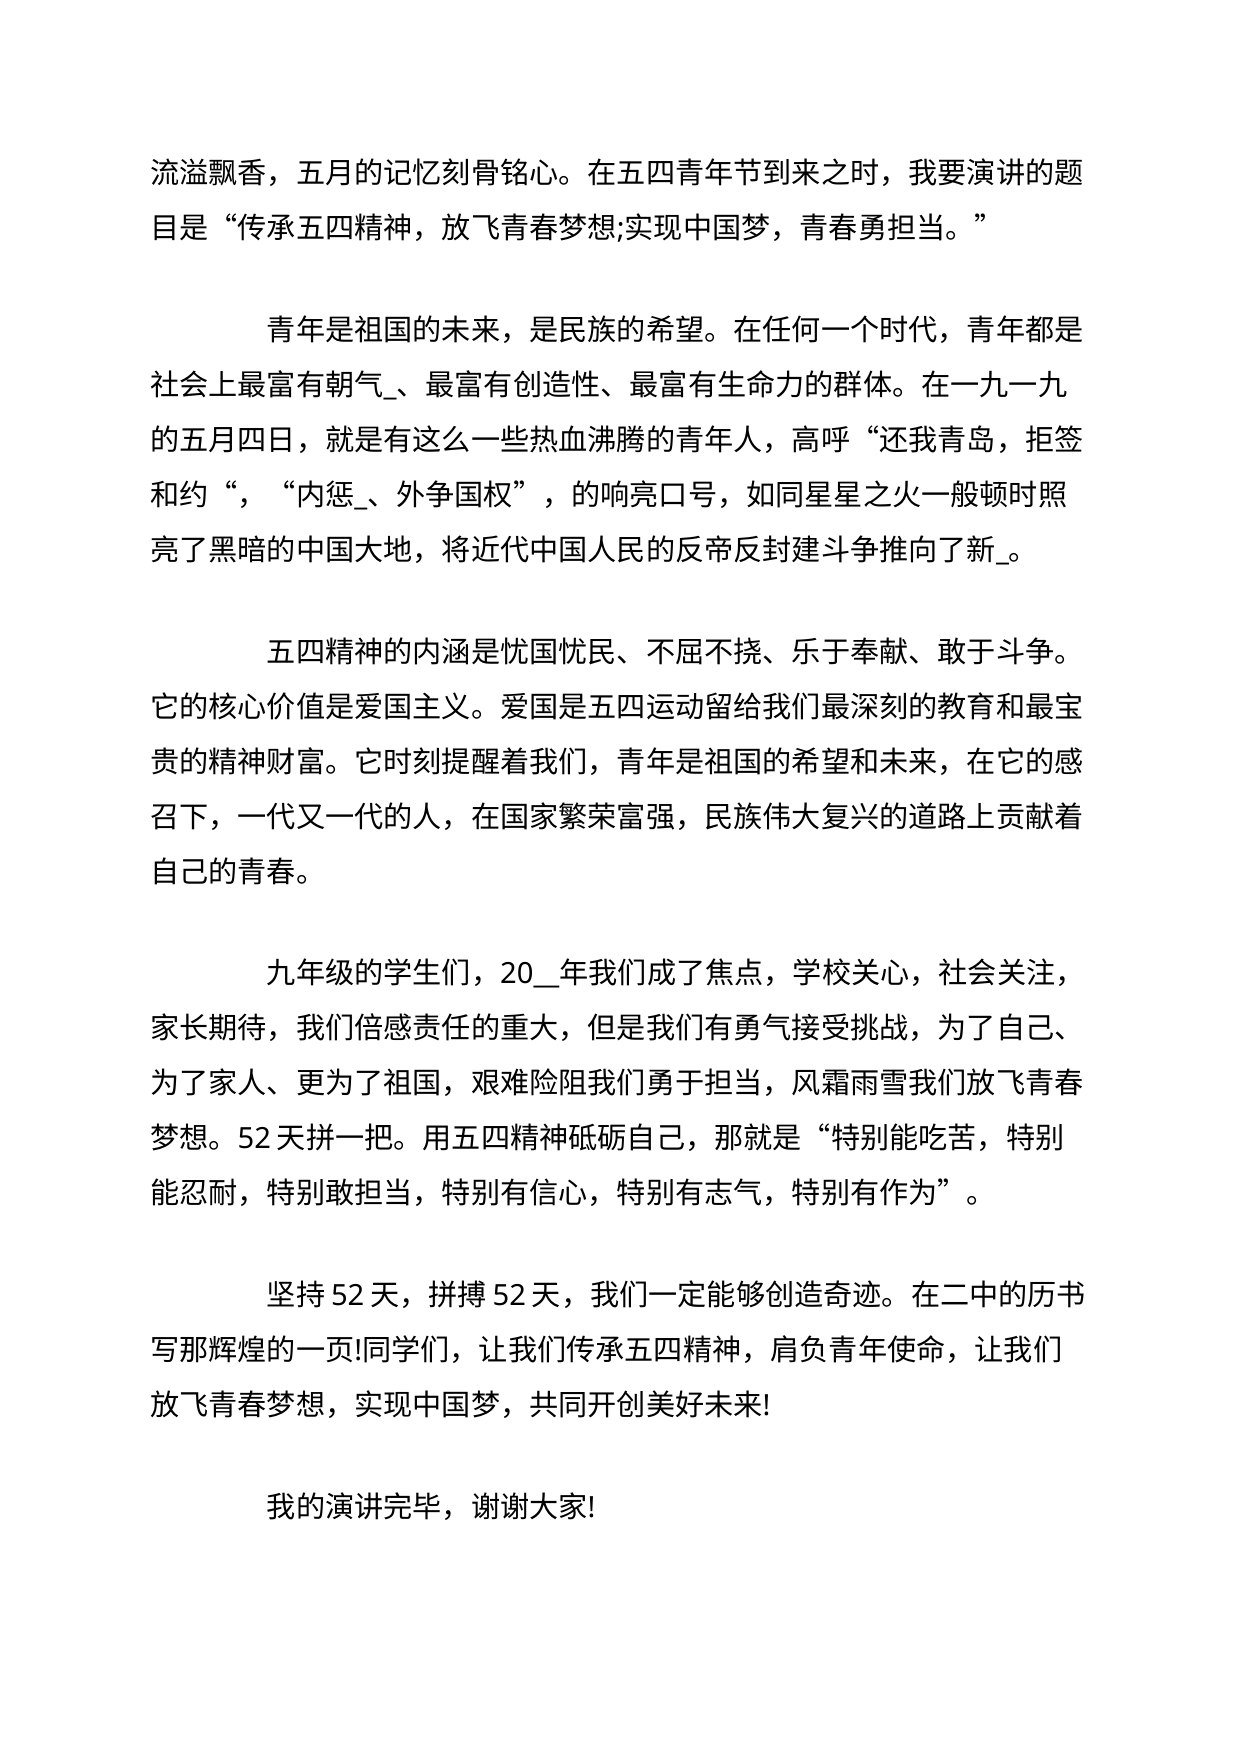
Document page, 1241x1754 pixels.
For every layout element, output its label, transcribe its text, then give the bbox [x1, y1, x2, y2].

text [150, 150, 1090, 247]
text 五四精神的内涵是忧国忧民、不屈不挠、乐于奉献、敢于斗争。它的核心价值是爱国主义。爱国是五四运动留给我们最深刻的教育和最宝贵的精神财富。它时刻提醒着我们，青年是祖国的希望和未来，在它的感召下，一代又一代的人，在国家繁荣富强，民族伟大复兴的道路上贡献着自己的青春。 [150, 629, 1090, 891]
text 我的演讲完毕，谢谢大家! [150, 1483, 1090, 1526]
text 九年级的学生们，20__年我们成了焦点，学校关心，社会关注，家长期待，我们倍感责任的重大，但是我们有勇气接受挑战，为了自己、为了家人、更为了祖国，艰难险阻我们勇于担当，风霜雨雪我们放飞青春梦想。52天拼一把。用五四精神砥砺自己，那就是“特别能吃苦，特别能忍耐，特别敢担当，特别有信心，特别有志气，特别有作为”。 [150, 950, 1090, 1212]
text 青年是祖国的未来，是民族的希望。在任何一个时代，青年都是社会上最富有朝气_、最富有创造性、最富有生命力的群体。在一九一九的五月四日，就是有这么一些热血沸腾的青年人，高呼“还我青岛，拒签和约“，“内惩_、外争国权”，的响亮口号，如同星星之火一般顿时照亮了黑暗的中国大地，将近代中国人民的反帝反封建斗争推向了新_。 [150, 307, 1090, 569]
text 坚持52天，拼搏52天，我们一定能够创造奇迹。在二中的历书写那辉煌的一页!同学们，让我们传承五四精神，肩负青年使命，让我们放飞青春梦想，实现中国梦，共同开创美好未来! [150, 1272, 1090, 1424]
